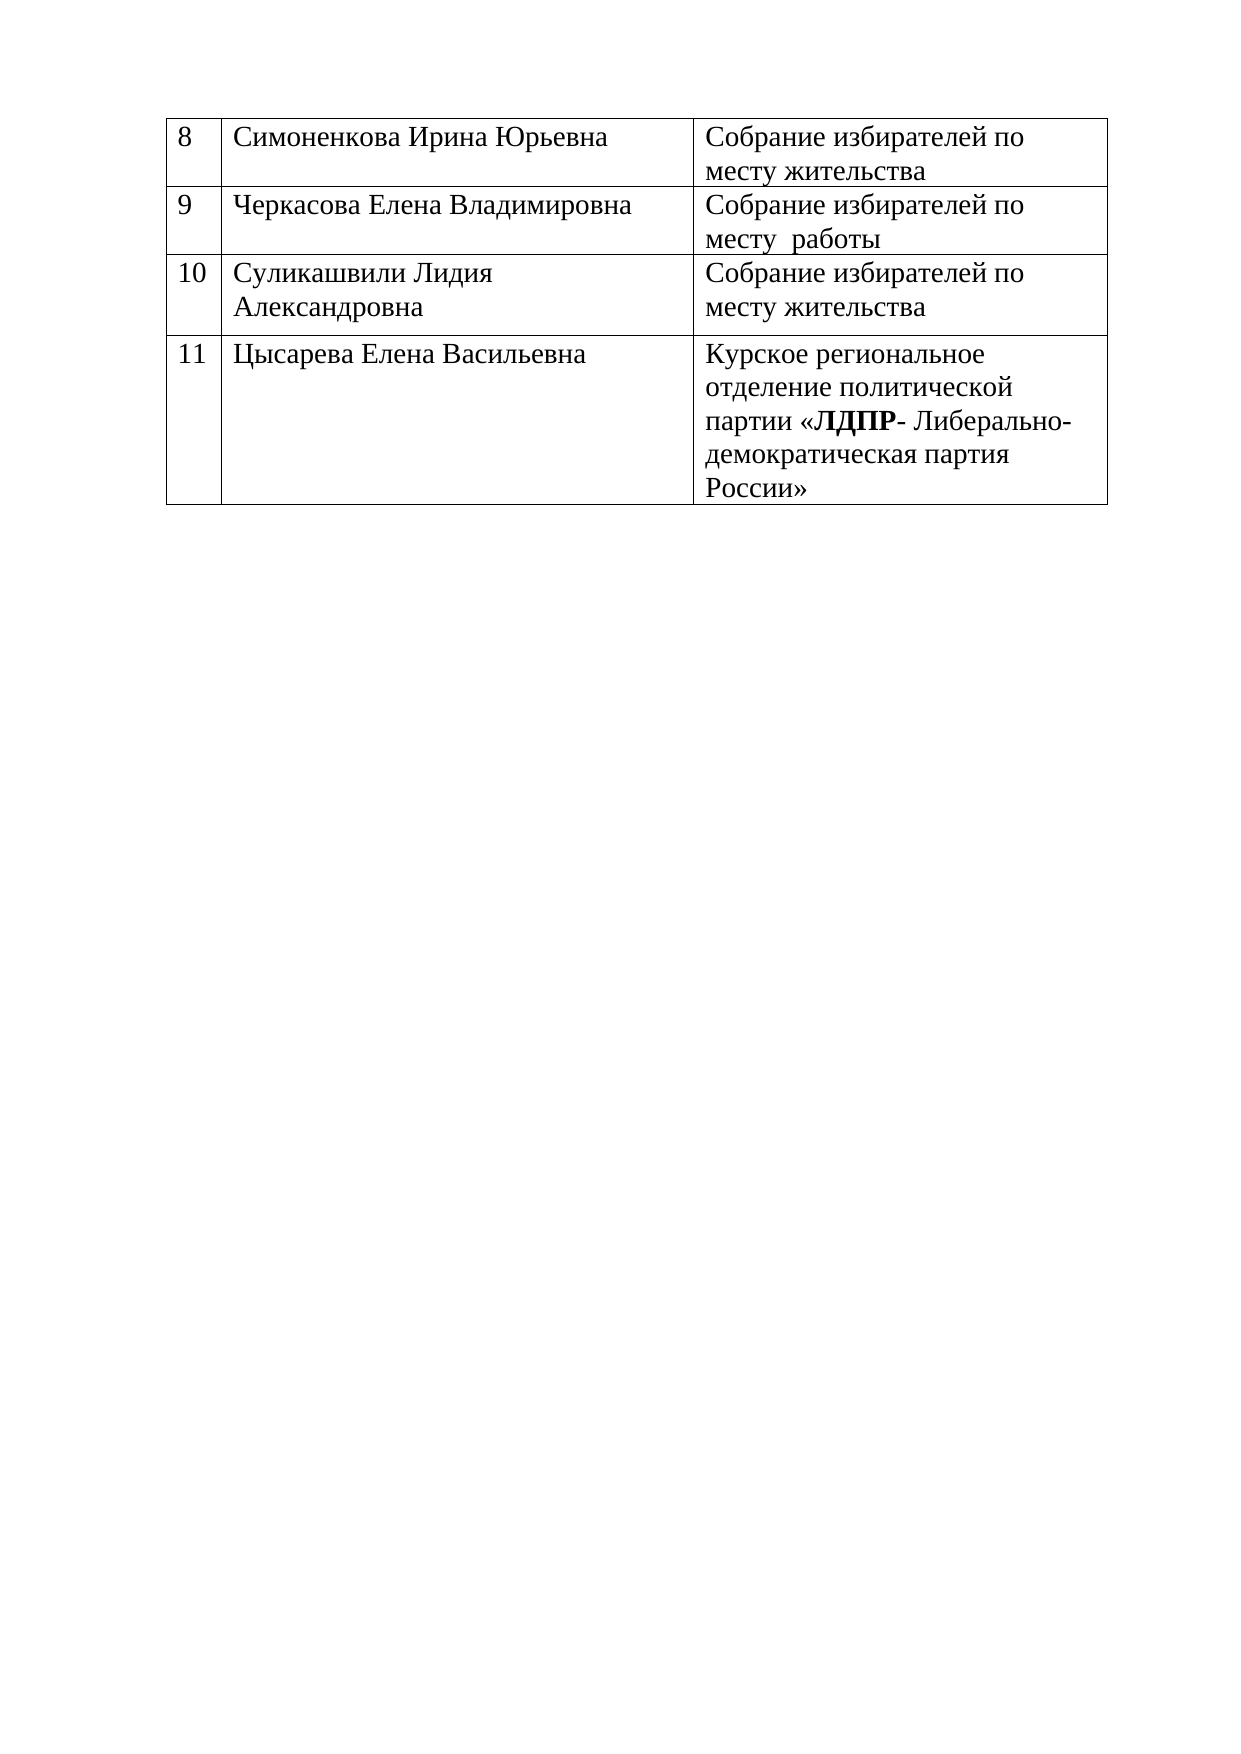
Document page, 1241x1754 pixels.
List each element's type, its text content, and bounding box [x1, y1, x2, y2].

table_cell Курское региональное отделение политической партии «ЛДПР- Либерально-демократическая партия России» [694, 336, 1107, 504]
table_cell 11 [167, 336, 221, 504]
table_cell Суликашвили Лидия Александровна [222, 255, 693, 335]
table_cell Собрание избирателей по месту работы [694, 187, 1107, 254]
table_cell Цысарева Елена Васильевна [222, 336, 693, 504]
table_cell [694, 119, 1107, 186]
table_cell Черкасова Елена Владимировна [222, 187, 693, 254]
table_cell 8 [167, 119, 221, 186]
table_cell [694, 255, 1107, 335]
table_cell 10 [167, 255, 221, 335]
table_cell Симоненкова Ирина Юрьевна [222, 119, 693, 186]
table_cell 9 [167, 187, 221, 254]
